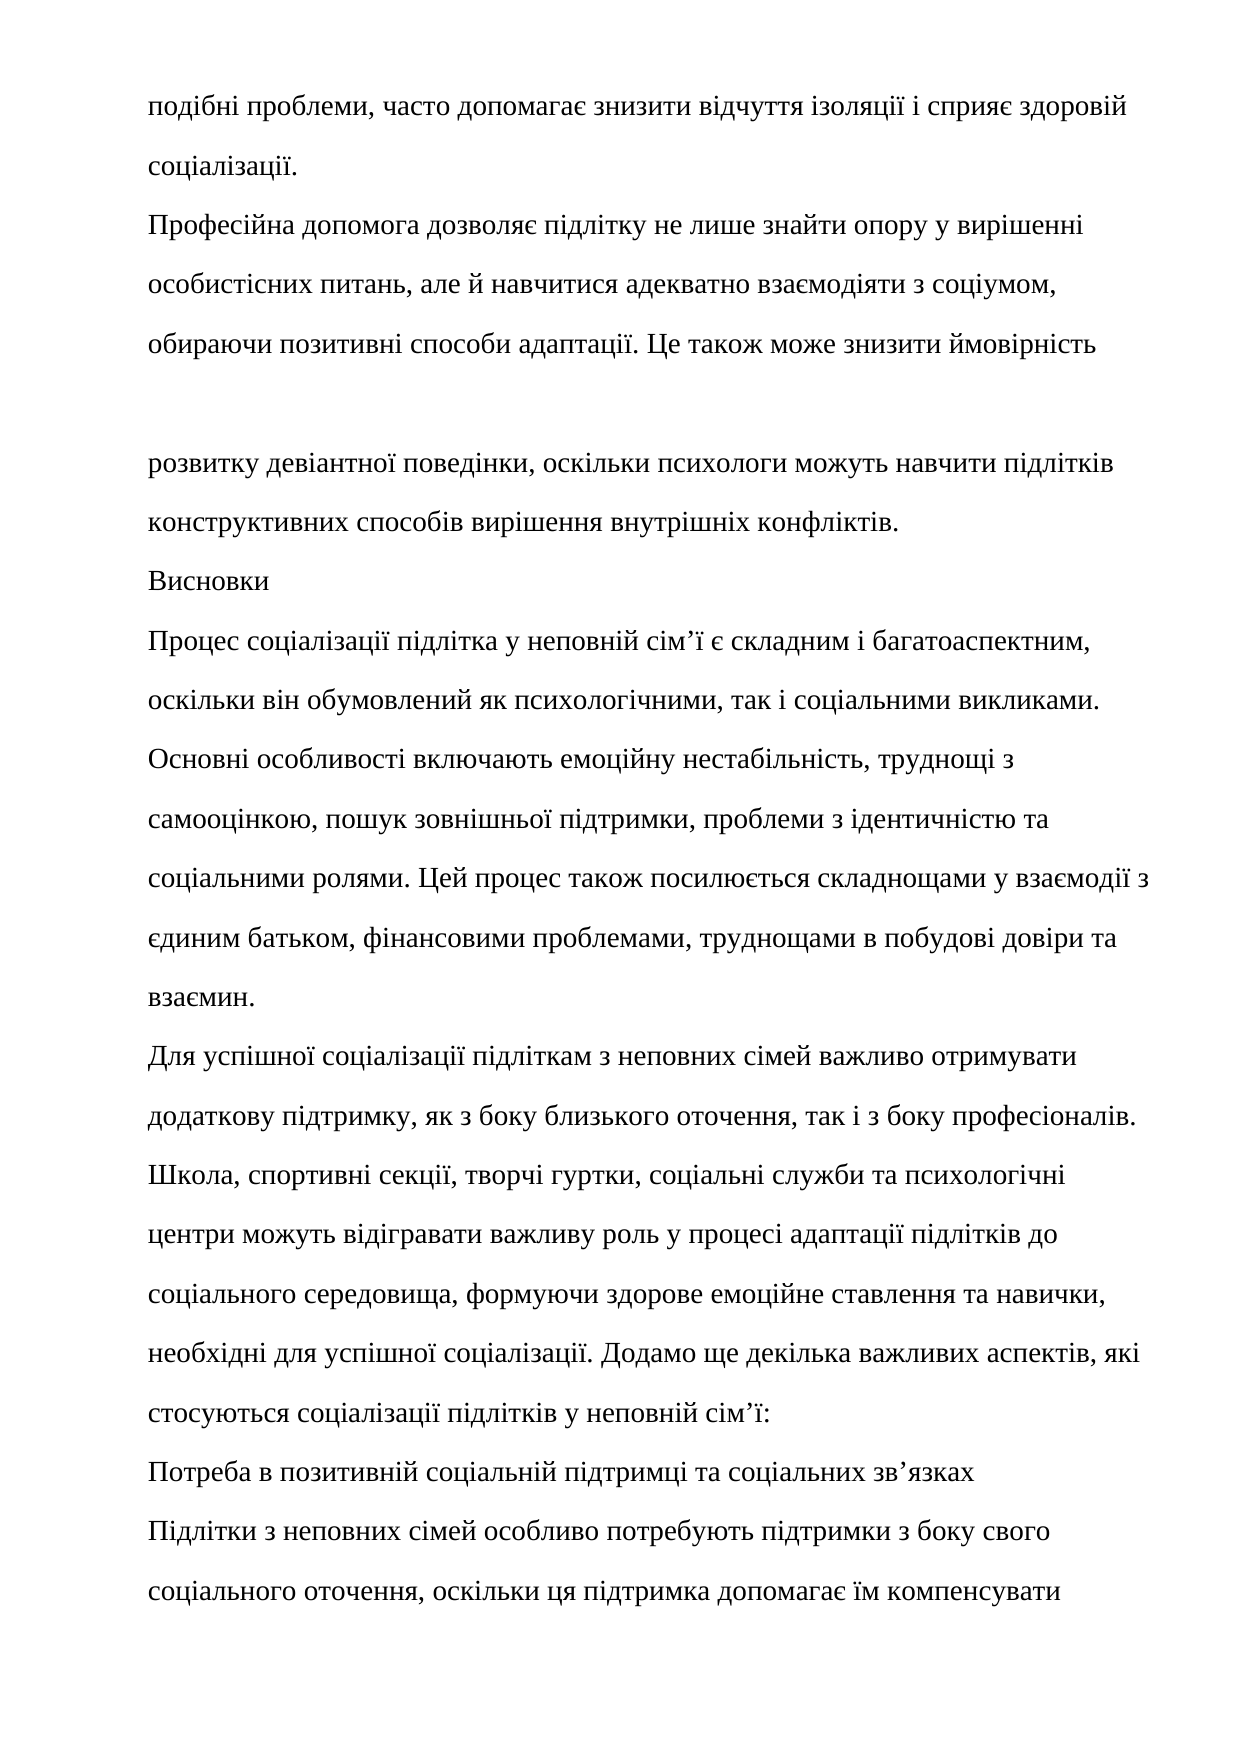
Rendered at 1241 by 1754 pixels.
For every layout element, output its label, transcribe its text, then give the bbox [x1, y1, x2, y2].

text особистісних питань, але й навчитися адекватно взаємодіяти з соціумом, [148, 267, 1152, 300]
text соціального середовища, формуючи здорове емоційне ставлення та навички, [148, 1276, 1152, 1309]
text необхідні для успішної соціалізації. Додамо ще декілька важливих аспектів, які [148, 1335, 1152, 1369]
text самооцінкою, пошук зовнішньої підтримки, проблеми з ідентичністю та [148, 801, 1152, 834]
text єдиним батьком, фінансовими проблемами, труднощами в побудові довіри та [148, 920, 1152, 953]
text конструктивних способів вирішення внутрішніх конфліктів. [148, 504, 1152, 538]
text обираючи позитивні способи адаптації. Це також може знизити ймовірність [148, 326, 1152, 359]
text Для успішної соціалізації підліткам з неповних сімей важливо отримувати [148, 1038, 1152, 1072]
text оскільки він обумовлений як психологічними, так і соціальними викликами. [148, 682, 1152, 716]
text Підлітки з неповних сімей особливо потребують підтримки з боку свого [148, 1513, 1152, 1547]
text Процес соціалізації підлітка у неповній сім’ї є складним і багатоаспектним, [148, 623, 1152, 656]
text Потреба в позитивній соціальній підтримці та соціальних зв’язках [148, 1454, 1152, 1488]
text додаткову підтримку, як з боку близького оточення, так і з боку професіоналів. [148, 1098, 1152, 1131]
text Основні особливості включають емоційну нестабільність, труднощі з [148, 742, 1152, 775]
text Професійна допомога дозволяє підлітку не лише знайти опору у вирішенні [148, 207, 1152, 241]
text взаємин. [148, 979, 1152, 1013]
text Школа, спортивні секції, творчі гуртки, соціальні служби та психологічні [148, 1157, 1152, 1191]
text соціального оточення, оскільки ця підтримка допомагає їм компенсувати [148, 1573, 1152, 1606]
text розвитку девіантної поведінки, оскільки психологи можуть навчити підлітків [148, 445, 1152, 478]
text Висновки [148, 563, 1152, 597]
text подібні проблеми, часто допомагає знизити відчуття ізоляції і сприяє здоровій [148, 88, 1152, 122]
text соціалізації. [148, 148, 1152, 181]
text соціальними ролями. Цей процес також посилюється складнощами у взаємодії з [148, 860, 1152, 894]
text центри можуть відігравати важливу роль у процесі адаптації підлітків до [148, 1217, 1152, 1250]
text стосуються соціалізації підлітків у неповній сім’ї: [148, 1395, 1152, 1428]
